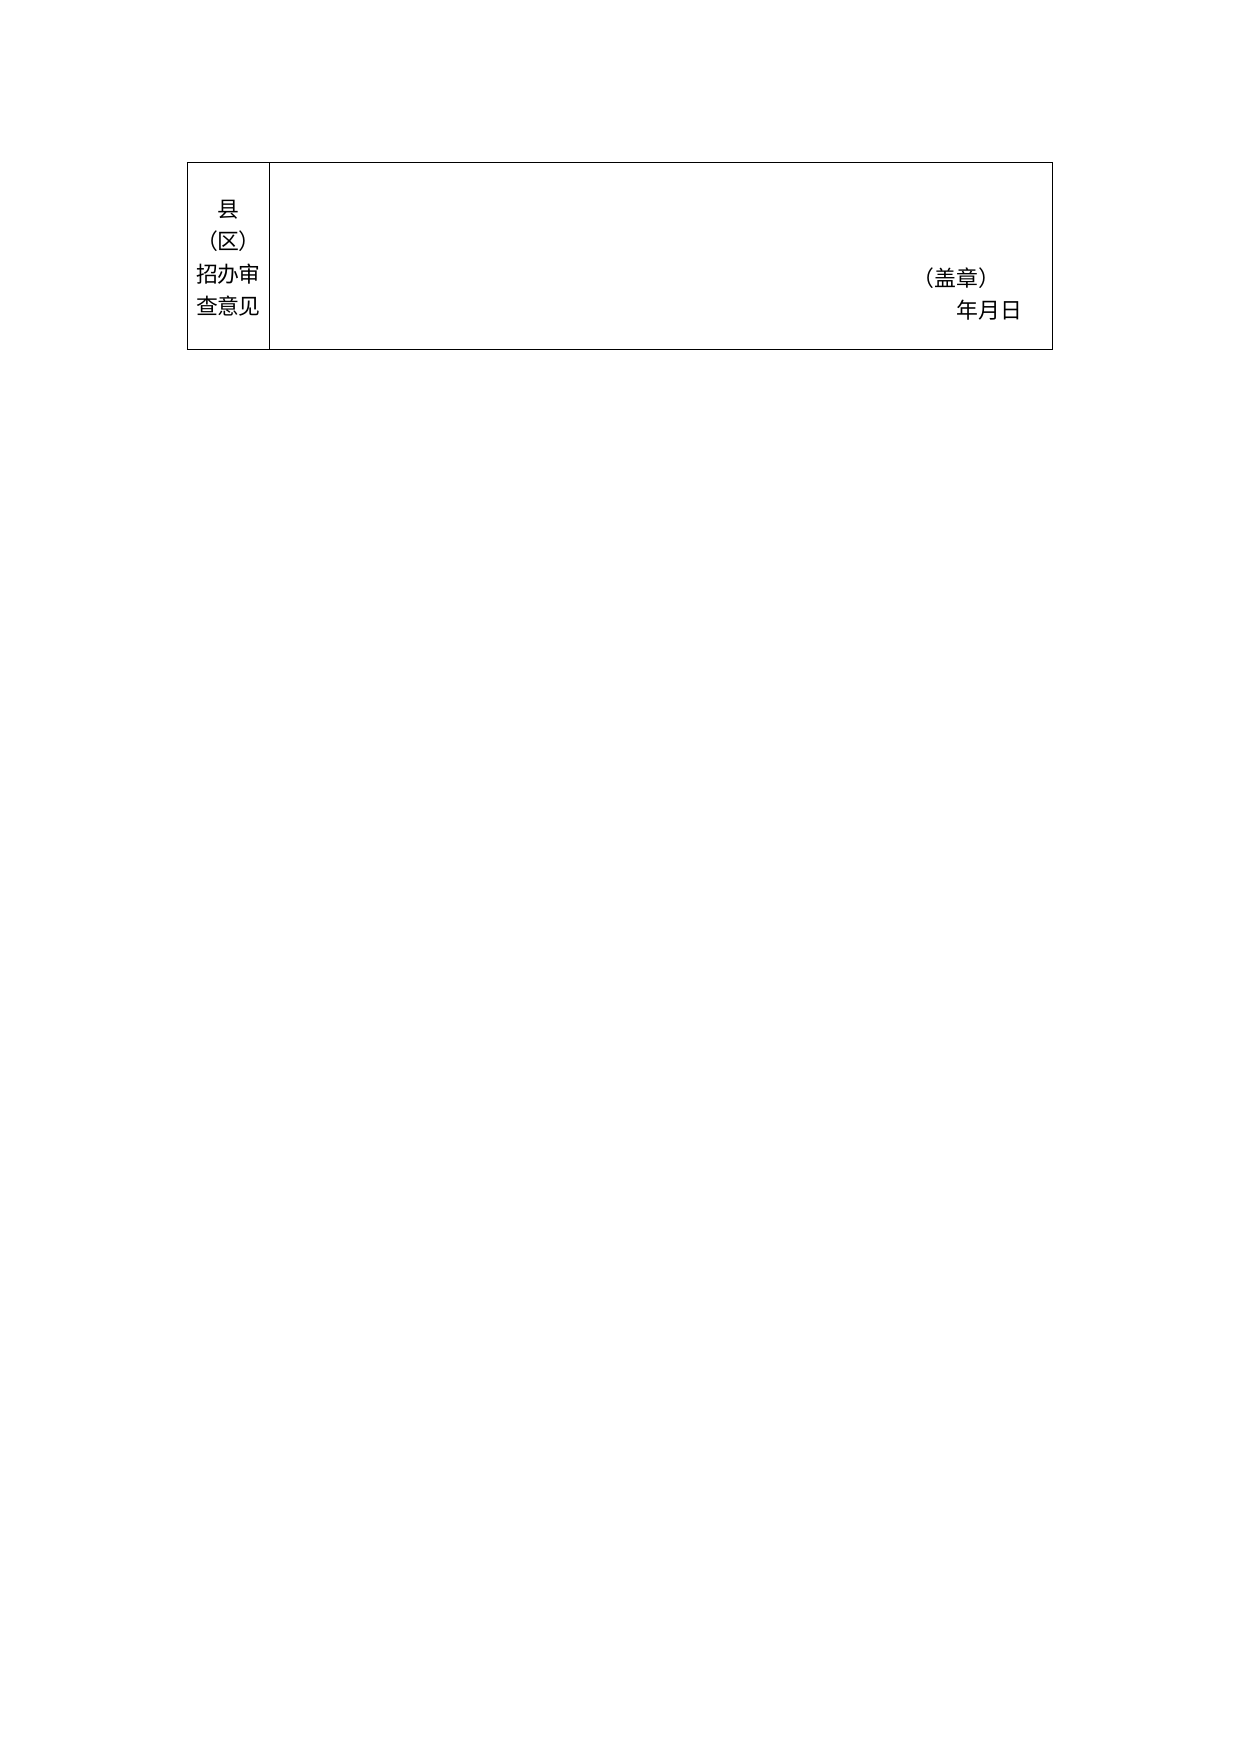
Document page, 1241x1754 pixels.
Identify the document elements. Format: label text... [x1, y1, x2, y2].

table_cell （盖章） 年月日 [270, 163, 1052, 349]
table_cell 县（区）招办审查意见 [188, 163, 269, 349]
